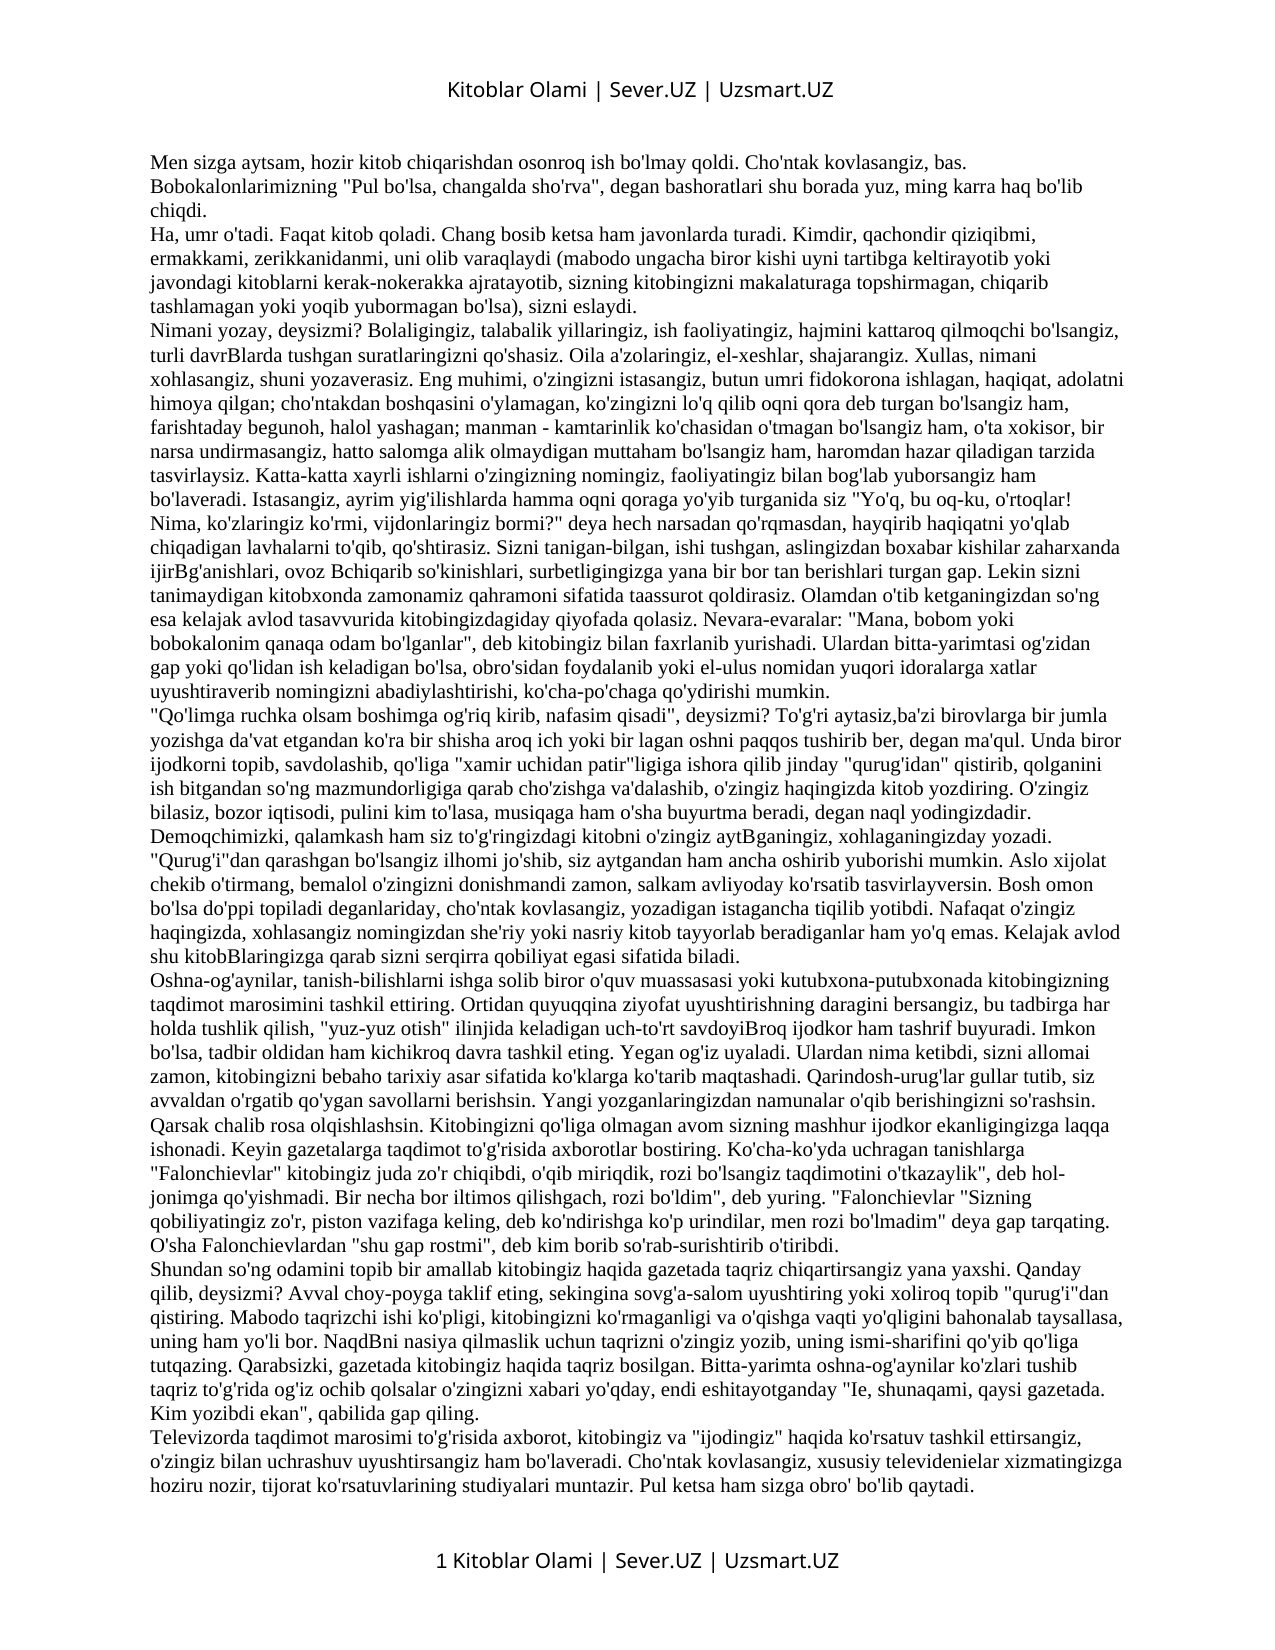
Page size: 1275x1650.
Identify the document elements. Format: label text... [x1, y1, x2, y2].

text Nimani yozay, deysizmi? Bolaligingiz, talabalik yillaringiz, ish faoliyatingiz, hajmini kattaroq qilmoqchi bo'lsangiz, turli davrВ­larda tushgan suratlaringizni qo'shasiz. Oila a'zolaringiz, el-xeshlar, shajarangiz. Xullas, nimani xohlasangiz, shuni yozaverasiz. Eng muhimi, o'zingizni istasangiz, butun umri fidokorona ishlagan, haqiqat, adolatni himoya qilgan; cho'ntakdan boshqasini o'ylamagan, ko'zingizni lo'q qilib oqni qora deb turgan bo'lsangiz ham, farishtaday begunoh, halol yashagan; manman - kamtarinlik ko'chasidan o'tmagan bo'lsangiz ham, o'ta xokisor, bir narsa undirmasangiz, hatto salomga alik olmaydigan muttaham bo'lsangiz ham, haromdan hazar qiladigan tarzida tasvirlaysiz. Katta-katta xayrli ishlarni o'zingizning nomingiz, faoliyatingiz bilan bog'lab yuborsangiz ham bo'laveradi. Istasangiz, ayrim yig'ilishlarda hamma oqni qoraga yo'yib turganida siz "Yo'q, bu oq-ku, o'rtoqlar! Nima, ko'zlaringiz ko'rmi, vijdonlaringiz bormi?" deya hech narsadan qo'rqmasdan, hayqirib haqiqatni yo'qlab chiqadigan lavhalarni to'qib, qo'shtirasiz. Sizni tanigan-bilgan, ishi tushgan, aslingizdan boxabar kishilar zaharxanda ijirВ­g'anishlari, ovoz В­chiqarib so'kinishlari, surbetligingizga yana bir bor tan berishlari turgan gap. Lekin sizni tanimaydigan kitobxonda zamonamiz qahramoni sifatida taassurot qoldirasiz. Olamdan o'tib ketganingizdan so'ng esa kelajak avlod tasavvurida kitobingizdagiday qiyofada qolasiz. Nevara-evaralar: "Mana, bobom yoki bobokalonim qanaqa odam bo'lganlar", deb kitobingiz bilan faxrlanib yurishadi. Ulardan bitta-yarimtasi og'zidan gap yoki qo'lidan ish keladigan bo'lsa, obro'sidan foydalanib yoki el-ulus nomidan yuqori idoralarga xatlar uyushtiraverib nomingizni abadiylashtirishi, ko'cha-po'chaga qo'ydirishi mumkin. [150, 318, 1125, 703]
text "Qo'limga ruchka olsam boshimga og'riq kirib, nafasim qisadi", deysizmi? To'g'ri aytasiz,ba'zi birovlarga bir jumla yozishga da'vat etgandan ko'ra bir shisha aroq ich yoki bir lagan oshni paqqos tushirib ber, degan ma'qul. Unda biror ijodkorni topib, savdolashib, qo'liga "xamir uchidan patir"ligiga ishora qilib jinday "qurug'idan" qistirib, qolganini ish bitgandan so'ng mazmundorligiga qarab cho'zishga va'dalashib, o'zingiz haqingizda kitob yozdiring. O'zingiz bilasiz, bozor iqtisodi, pulini kim to'lasa, musiqaga ham o'sha buyurtma beradi, degan naql yodingizdadir. Demoqchimizki, qalamkash ham siz to'g'ringizdagi kitobni o'zingiz aytВ­ganingiz, xohlaganingizday yozadi. "Qurug'i"dan qarashgan bo'lsangiz ilhomi jo'shib, siz aytgandan ham ancha oshirib yuborishi mumkin. Aslo xijolat chekib o'tirmang, bemalol o'zingizni donishmandi zamon, salkam avliyoday ko'rsatib tasvirlayversin. Bosh omon bo'lsa do'ppi topiladi deganlariday, cho'ntak kovlasangiz, yozadigan istagancha tiqilib yotibdi. Nafaqat o'zingiz haqingizda, xohlasangiz nomingizdan she'riy yoki nasriy kitob tayyorlab beradiganlar ham yo'q emas. Kelajak avlod shu kitobВ­laringizga qarab sizni serqirra qobiliyat egasi sifatida biladi. [150, 703, 1125, 968]
text Ha, umr o'tadi. Faqat kitob qoladi. Chang bosib ketsa ham javonlarda turadi. Kimdir, qachondir qiziqibmi, ermakkami, zerikkanidanmi, uni olib varaqlaydi (mabodo ungacha biror kishi uyni tartibga keltirayotib yoki javondagi kitoblarni kerak-nokerakka ajratayotib, sizning kitobingizni makalaturaga topshirmagan, chiqarib tashlamagan yoki yoqib yubormagan bo'lsa), sizni eslaydi. [150, 222, 1125, 318]
text Oshna-og'aynilar, tanish-bilishlarni ishga solib biror o'quv muassasasi yoki kutubxona-putubxonada kitobingizning taqdimot marosimini tashkil ettiring. Ortidan quyuqqina ziyofat uyushtirishning daragini bersangiz, bu tadbirga har holda tushlik qilish, "yuz-yuz otish" ilinjida keladigan uch-to'rt savdoyiВ­roq ijodkor ham tashrif buyuradi. Imkon bo'lsa, tadbir oldidan ham kichikroq davra tashkil eting. Yegan og'iz uyaladi. Ulardan nima ketibdi, sizni allomai zamon, kitobingizni bebaho tarixiy asar sifatida ko'klarga ko'tarib maqtashadi. Qarindosh-urug'lar gullar tutib, siz avvaldan o'rgatib qo'ygan savollarni berishsin. Yangi yozganlaringizdan namunalar o'qib berishingizni so'rashsin. Qarsak chalib rosa olqishlashsin. Kitobingizni qo'liga olmagan avom sizning mashhur ijodkor ekanligingizga laqqa ishonadi. Keyin gazetalarga taqdimot to'g'risida axborotlar bostiring. Ko'cha-ko'yda uchragan tanishlarga "Falonchievlar" kitobingiz juda zo'r chiqibdi, o'qib miriqdik, rozi bo'lsangiz taqdimotini o'tkazaylik", deb hol-jonimga qo'yishmadi. Bir necha bor iltimos qilishgach, rozi bo'ldim", deb yuring. "Falonchievlar "Sizning qobiliyatingiz zo'r, piston vazifaga keling, deb ko'ndirishga ko'p urindilar, men rozi bo'lmadim" deya gap tarqating. O'sha Falonchievlardan "shu gap rostmi", deb kim borib so'rab-surishtirib o'tiribdi. [150, 968, 1125, 1257]
text Shundan so'ng odamini topib bir amallab kitobingiz haqida gazetada taqriz chiqartirsangiz yana yaxshi. Qanday qilib, deysizmi? Avval choy-poyga taklif eting, sekingina sovg'a-salom uyushtiring yoki xoliroq topib "qurug'i"dan qistiring. Mabodo taqrizchi ishi ko'pligi, kitobingizni ko'rmaganligi va o'qishga vaqti yo'qligini bahonalab taysallasa, uning ham yo'li bor. NaqdВ­ni nasiya qilmaslik uchun taqrizni o'zingiz yozib, uning ismi-sharifini qo'yib qo'liga tutqazing. Qarabsizki, gazetada kitobingiz haqida taqriz bosilgan. Bitta-yarimta oshna-og'aynilar ko'zlari tushib taqriz to'g'rida og'iz ochib qolsalar o'zingizni xabari yo'qday, endi eshitayotganday "Ie, shunaqami, qaysi gazetada. Kim yozibdi ekan", qabilida gap qiling. [150, 1257, 1125, 1425]
text Men sizga aytsam, hozir kitob chiqarishdan osonroq ish bo'lmay qoldi. Cho'ntak kovlasangiz, bas. Bobokalonlarimizning "Pul bo'lsa, changalda sho'rva", degan bashoratlari shu borada yuz, ming karra haq bo'lib chiqdi. [150, 150, 1125, 222]
text Televizorda taqdimot marosimi to'g'risida axborot, kitobingiz va "ijodingiz" haqida ko'rsatuv tashkil ettirsangiz, o'zingiz bilan uchrashuv uyushtirsangiz ham bo'laveradi. Cho'ntak kovlasangiz, xususiy televidenielar xizmatingizga hoziru nozir, tijorat ko'rsatuvlarining studiyalari muntazir. Pul ketsa ham sizga obro' bo'lib qaytadi. [150, 1425, 1125, 1497]
